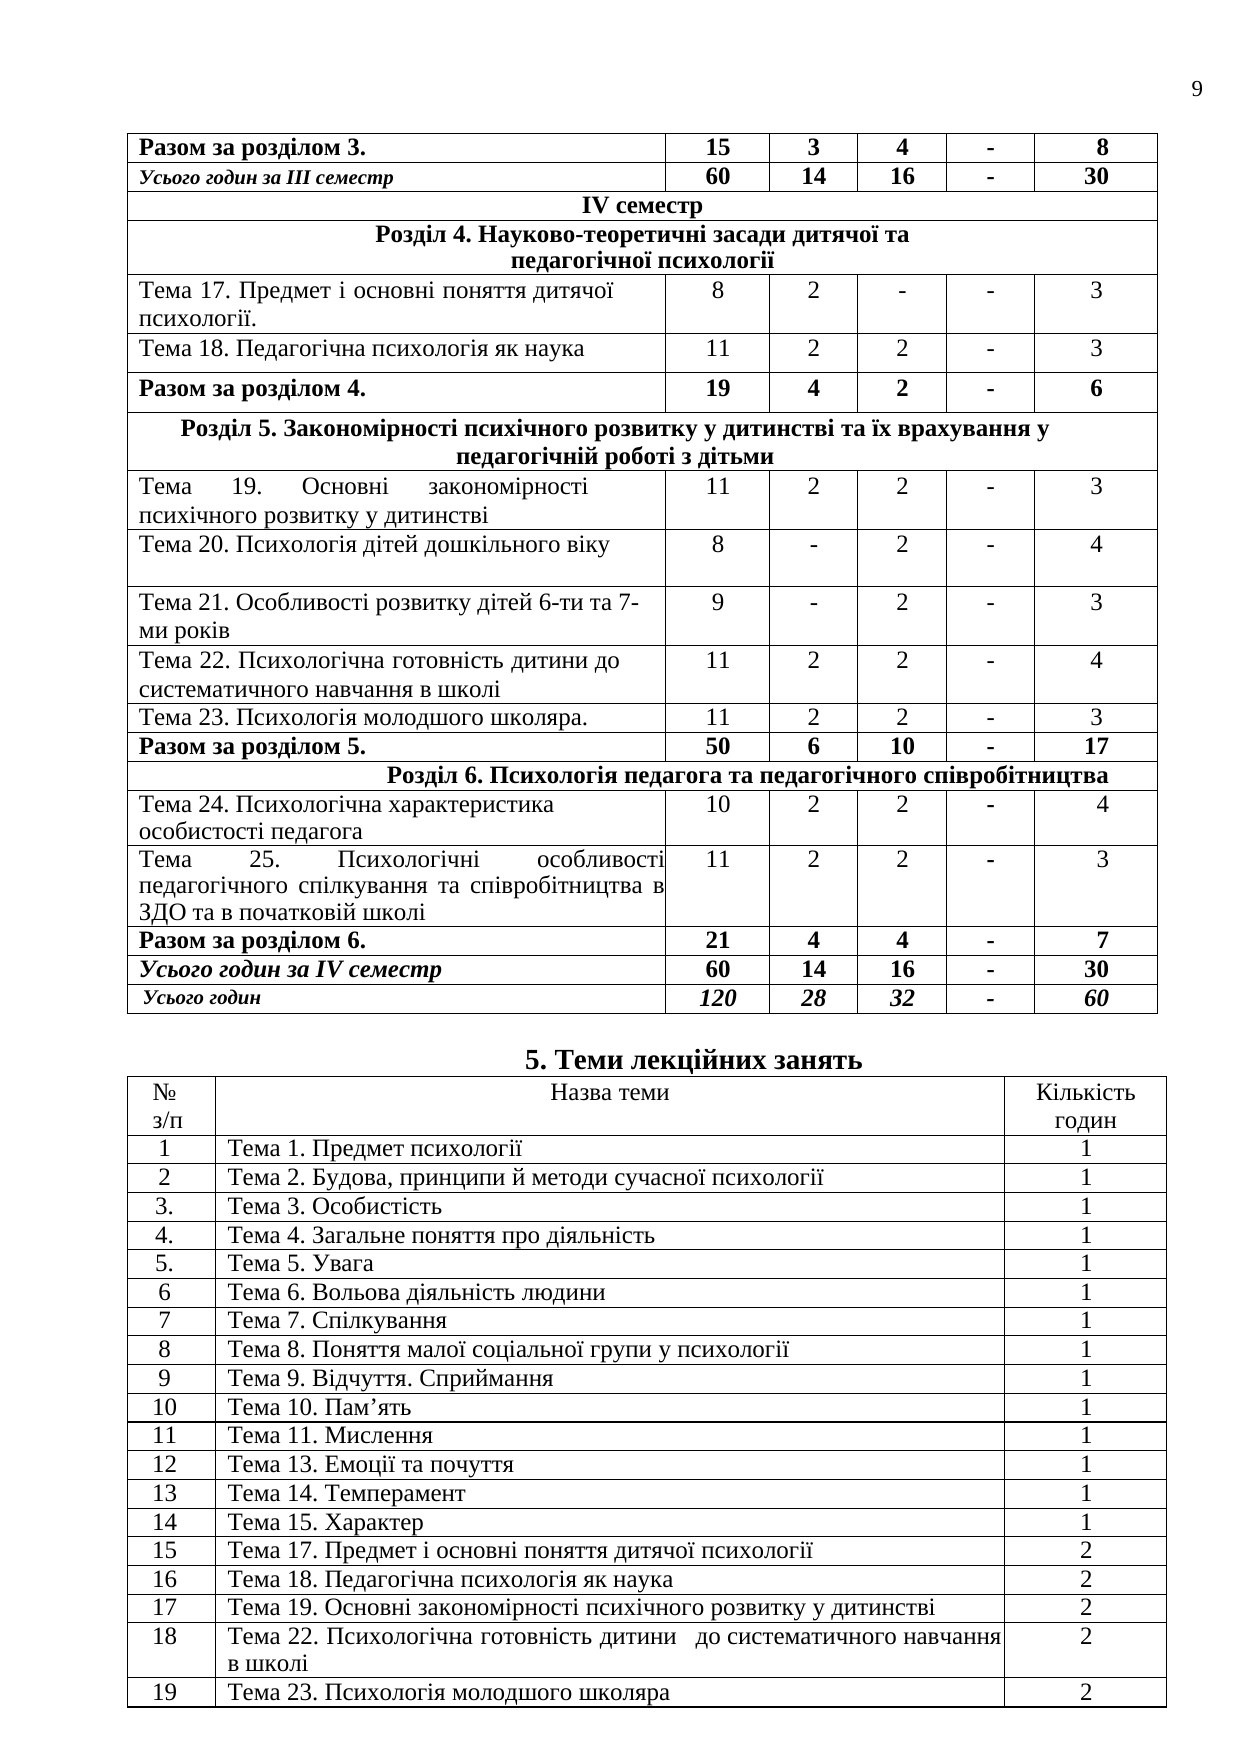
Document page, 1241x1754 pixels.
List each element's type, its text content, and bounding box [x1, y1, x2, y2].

table_cell 1 [1005, 1279, 1166, 1307]
table_cell - [770, 530, 857, 586]
table_cell 9 [666, 587, 769, 645]
table_cell Тема 7. Спілкування [216, 1308, 1004, 1335]
table_cell - [947, 334, 1034, 372]
table_cell 11 [666, 646, 769, 703]
table_cell 6 [128, 1279, 215, 1307]
table_cell Розділ 6. Психологія педагога та педагогічного співробітництва [128, 762, 1157, 790]
table_cell 1 [1005, 1250, 1166, 1278]
table_cell 2 [858, 791, 946, 844]
table_cell - [947, 373, 1034, 412]
table_cell Тема 10. Пам’ять [216, 1394, 1004, 1421]
table_cell 2 [770, 791, 857, 844]
table_cell 4 [1035, 530, 1157, 586]
table_cell 8 [666, 530, 769, 586]
table_cell 1 [1005, 1365, 1166, 1393]
table_cell 11 [666, 846, 769, 926]
table_cell Тема 1. Предмет психології [216, 1136, 1004, 1163]
table_cell 2 [770, 704, 857, 732]
table_cell 6 [770, 733, 857, 761]
table_cell - [947, 846, 1034, 926]
table_cell 15 [128, 1537, 215, 1565]
table_cell - [947, 956, 1034, 984]
table_cell 14 [770, 163, 857, 191]
table_cell 11 [666, 334, 769, 372]
table_cell 13 [128, 1480, 215, 1508]
table_cell 7 [1035, 927, 1157, 955]
table_cell Тема 17. Предмет і основні поняття дитячої психології. [128, 275, 665, 333]
table_header Кількість годин [1005, 1077, 1166, 1134]
table_cell 18 [128, 1623, 215, 1677]
table_cell 1 [128, 1136, 215, 1163]
table_cell 2 [858, 646, 946, 703]
table_cell 3 [1035, 471, 1157, 529]
table_cell Тема 18. Педагогічна психологія як наука [216, 1566, 1004, 1593]
table_cell 4 [1035, 646, 1157, 703]
table_cell 2 [770, 334, 857, 372]
table_cell 1 [1005, 1136, 1166, 1163]
table_cell 3. [128, 1193, 215, 1221]
table_cell - [858, 275, 946, 333]
table_cell 4 [770, 927, 857, 955]
table_header 15 [666, 134, 769, 162]
table_cell 2 [858, 846, 946, 926]
table_cell 8 [666, 275, 769, 333]
table_cell Тема 21. Особливості розвитку дітей 6-ти та 7-ми років [128, 587, 665, 645]
table_cell 21 [666, 927, 769, 955]
table_cell Тема 14. Темперамент [216, 1480, 1004, 1508]
table_cell 4. [128, 1222, 215, 1249]
table_cell 9 [128, 1365, 215, 1393]
table_cell Разом за розділом 5. [128, 733, 665, 761]
table_cell 2 [770, 471, 857, 529]
table_cell 4 [770, 373, 857, 412]
table_cell Тема 8. Поняття малої соціальної групи у психології [216, 1336, 1004, 1364]
table_cell 4 [1035, 791, 1157, 844]
table_cell - [947, 791, 1034, 844]
table_cell 2 [858, 373, 946, 412]
table_cell Усього годин за ІV семестр [128, 956, 665, 984]
table_cell Тема 5. Увага [216, 1250, 1004, 1278]
table_cell 2 [858, 334, 946, 372]
table_cell 19 [128, 1678, 215, 1706]
table_header Разом за розділом 3. [128, 134, 665, 162]
table_cell 120 [666, 985, 769, 1012]
table_cell 11 [666, 471, 769, 529]
table_cell 60 [666, 163, 769, 191]
table_cell Тема 4. Загальне поняття про діяльність [216, 1222, 1004, 1249]
table_cell 3 [1035, 587, 1157, 645]
table_cell 30 [1035, 163, 1157, 191]
table_cell ІV семестр [128, 192, 1157, 220]
table_cell 28 [770, 985, 857, 1012]
table_cell 2 [770, 846, 857, 926]
table_cell Тема 2. Будова, принципи й методи сучасної психології [216, 1164, 1004, 1192]
table_cell 17 [1035, 733, 1157, 761]
table_cell 1 [1005, 1394, 1166, 1421]
table_cell 12 [128, 1451, 215, 1479]
table_cell Тема 13. Емоції та почуття [216, 1451, 1004, 1479]
list Теми лекційних занять [525, 1042, 1203, 1076]
table_cell 2 [858, 530, 946, 586]
table_cell - [947, 163, 1034, 191]
table_cell Усього годин [128, 985, 665, 1012]
table_cell - [947, 646, 1034, 703]
table_cell 10 [858, 733, 946, 761]
table_cell 5. [128, 1250, 215, 1278]
table_cell 14 [770, 956, 857, 984]
table_cell 1 [1005, 1336, 1166, 1364]
table_cell - [770, 587, 857, 645]
table_cell 16 [858, 956, 946, 984]
table_cell Разом за розділом 6. [128, 927, 665, 955]
table_cell 1 [1005, 1509, 1166, 1536]
table_header Назва теми [216, 1077, 1004, 1134]
table_cell Тема 19. Основні закономірності психічного розвитку у дитинстві [216, 1595, 1004, 1622]
table_cell 10 [666, 791, 769, 844]
table_cell Тема 25. Психологічні особливості педагогічного спілкування та співробітництва в ЗДО та в початковій школі [128, 846, 665, 926]
table_cell 1 [1005, 1480, 1166, 1508]
table_cell 32 [858, 985, 946, 1012]
table_cell 3 [1035, 275, 1157, 333]
table_cell 2 [1005, 1678, 1166, 1706]
table_cell - [947, 704, 1034, 732]
table_cell - [947, 733, 1034, 761]
table_cell 3 [1035, 846, 1157, 926]
table_header - [947, 134, 1034, 162]
table_cell Тема 15. Характер [216, 1509, 1004, 1536]
table_cell 1 [1005, 1222, 1166, 1249]
table_cell Тема 20. Психологія дітей дошкільного віку [128, 530, 665, 586]
table_cell 11 [128, 1423, 215, 1450]
table_cell 30 [1035, 956, 1157, 984]
table_cell 16 [858, 163, 946, 191]
table_cell 50 [666, 733, 769, 761]
table_cell 2 [858, 471, 946, 529]
table_cell 2 [770, 646, 857, 703]
table_cell 2 [1005, 1537, 1166, 1565]
table_header 4 [858, 134, 946, 162]
table_cell 1 [1005, 1164, 1166, 1192]
table_cell 3 [1035, 704, 1157, 732]
table_cell 2 [128, 1164, 215, 1192]
table_cell 1 [1005, 1308, 1166, 1335]
table_cell Тема 23. Психологія молодшого школяра. [128, 704, 665, 732]
table_cell 6 [1035, 373, 1157, 412]
table_cell 60 [666, 956, 769, 984]
table_cell 2 [1005, 1623, 1166, 1677]
table_cell 2 [1005, 1566, 1166, 1593]
table_cell 3 [1035, 334, 1157, 372]
table_cell - [947, 471, 1034, 529]
table_cell - [947, 927, 1034, 955]
table_cell - [947, 530, 1034, 586]
table_cell - [947, 587, 1034, 645]
table_cell 4 [858, 927, 946, 955]
table_cell 2 [858, 704, 946, 732]
table_cell Тема 3. Особистість [216, 1193, 1004, 1221]
table_cell Розділ 4. Науково-теоретичні засади дитячої та педагогічної психології [128, 221, 1157, 274]
table_cell - [947, 275, 1034, 333]
table_cell Усього годин за ІІІ семестр [128, 163, 665, 191]
table_cell Розділ 5. Закономірності психічного розвитку у дитинстві та їх врахування у педагогічній роботі з дітьми [128, 413, 1157, 470]
table_cell 8 [128, 1336, 215, 1364]
table_cell Тема 22. Психологічна готовність дитини до систематичного навчання в школі [128, 646, 665, 703]
table_cell 60 [1035, 985, 1157, 1012]
table_cell 2 [858, 587, 946, 645]
table_cell Тема 11. Мислення [216, 1423, 1004, 1450]
table_cell 19 [666, 373, 769, 412]
table_cell Тема 17. Предмет і основні поняття дитячої психології [216, 1537, 1004, 1565]
table_cell 16 [128, 1566, 215, 1593]
table_cell Тема 24. Психологічна характеристика особистості педагога [128, 791, 665, 844]
table_cell Тема 18. Педагогічна психологія як наука [128, 334, 665, 372]
table_cell 11 [666, 704, 769, 732]
table_cell 14 [128, 1509, 215, 1536]
table_cell 1 [1005, 1451, 1166, 1479]
table_cell Тема 19. Основні закономірності психічного розвитку у дитинстві [128, 471, 665, 529]
table_cell 1 [1005, 1193, 1166, 1221]
table_cell Тема 23. Психологія молодшого школяра [216, 1678, 1004, 1706]
table_cell Тема 22. Психологічна готовність дитини до систематичного навчання в школі [216, 1623, 1004, 1677]
table_cell 2 [770, 275, 857, 333]
table_cell 7 [128, 1308, 215, 1335]
table_cell Тема 9. Відчуття. Сприймання [216, 1365, 1004, 1393]
table_cell 2 [1005, 1595, 1166, 1622]
table_header 8 [1035, 134, 1157, 162]
table_cell Тема 6. Вольова діяльність людини [216, 1279, 1004, 1307]
table_cell - [947, 985, 1034, 1012]
table_cell 1 [1005, 1423, 1166, 1450]
table_header 3 [770, 134, 857, 162]
table_cell 10 [128, 1394, 215, 1421]
table_cell Разом за розділом 4. [128, 373, 665, 412]
table_cell 17 [128, 1595, 215, 1622]
table_header № з/п [128, 1077, 215, 1134]
